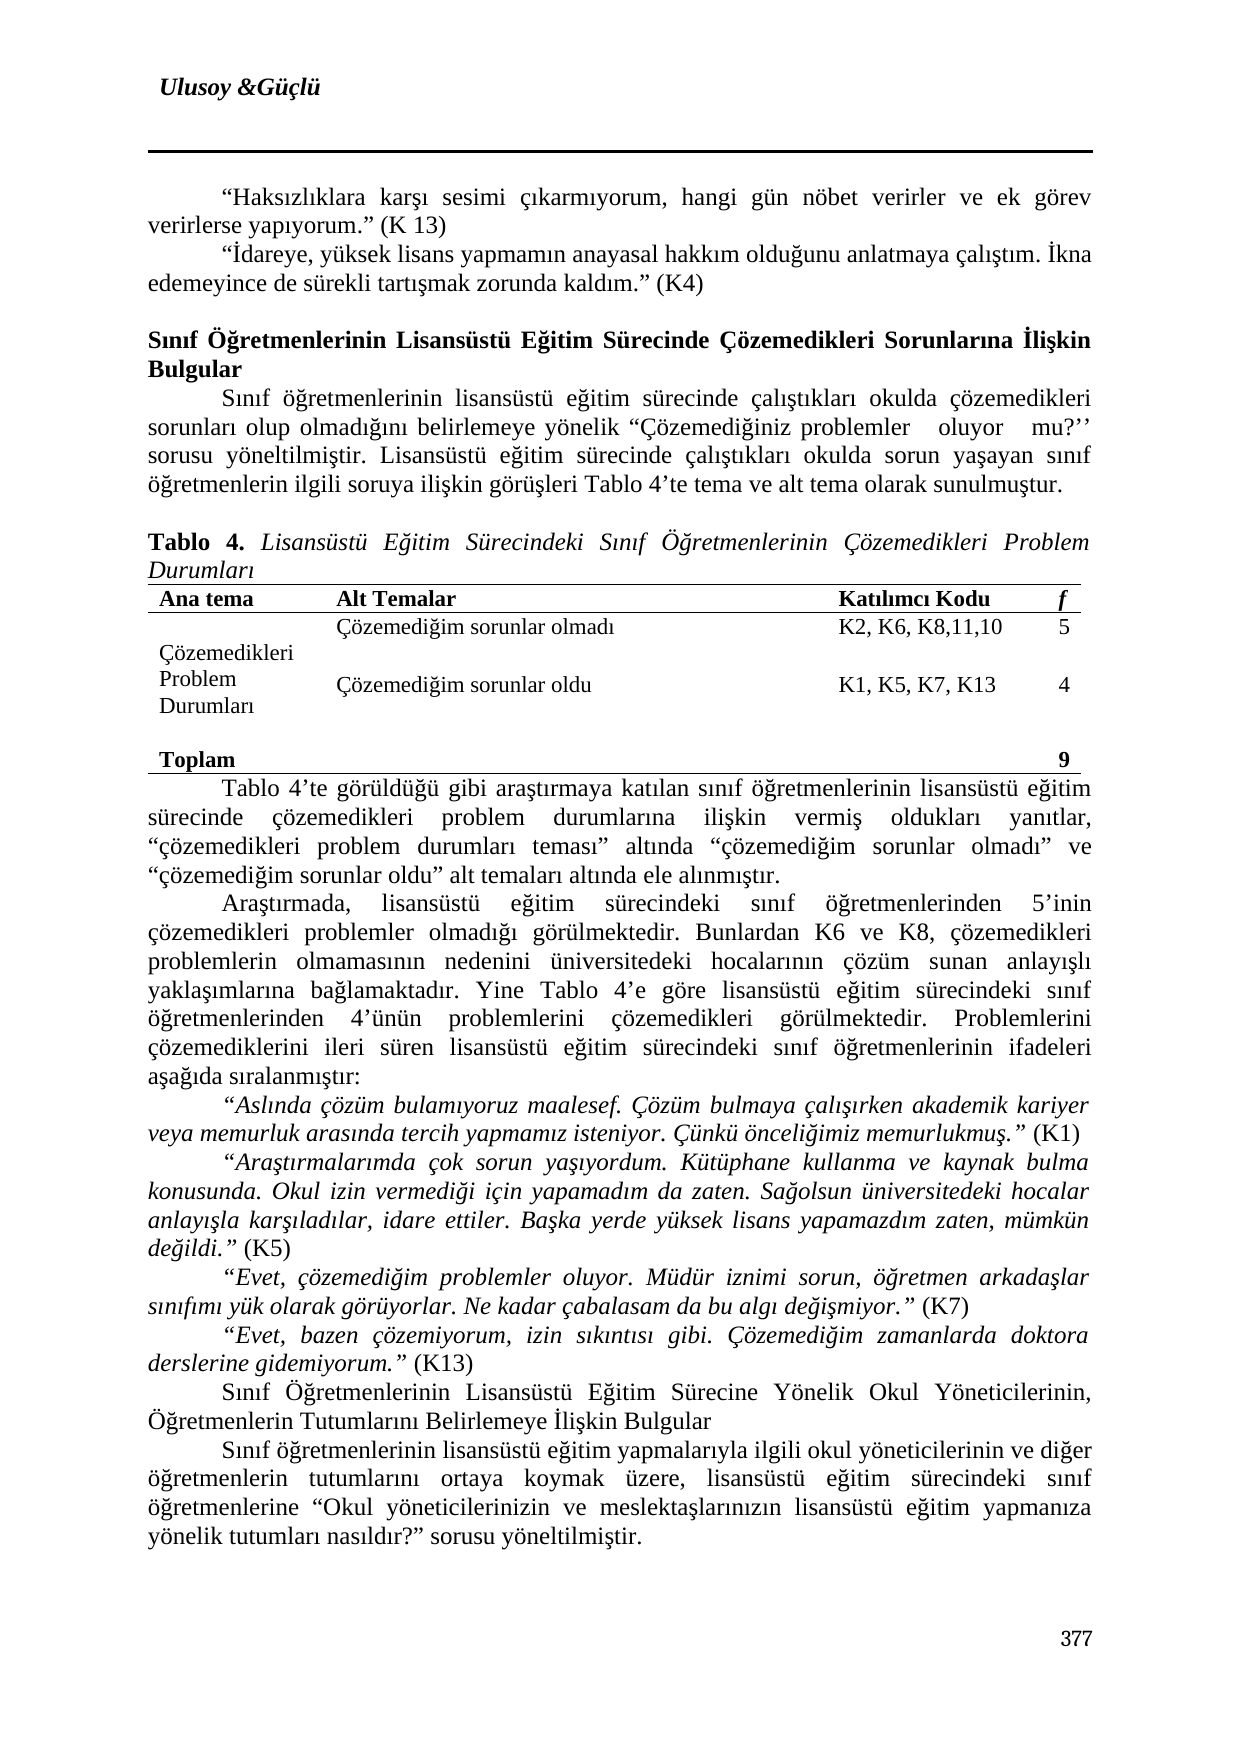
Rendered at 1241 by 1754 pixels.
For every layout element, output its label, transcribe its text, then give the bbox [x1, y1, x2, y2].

text Tablo 4’te görüldüğü gibi araştırmaya katılan sınıf öğretmenlerinin lisansüstü eğitim sürecinde çözemedikleri problem durumlarına ilişkin vermiş oldukları yanıtlar, “çözemedikleri problem durumları teması” altında “çözemediğim sorunlar olmadı” ve “çözemediğim sorunlar oldu” alt temaları altında ele alınmıştır. [148, 773, 1092, 888]
text Tablo 4. Lisansüstü Eğitim Sürecindeki Sınıf Öğretmenlerinin Çözemedikleri Problem Durumları [148, 527, 1092, 584]
text Araştırmada, lisansüstü eğitim sürecindeki sınıf öğretmenlerinden 5’inin çözemedikleri problemler olmadığı görülmektedir. Bunlardan K6 ve K8, çözemedikleri problemlerin olmamasının nedenini üniversitedeki hocalarının çözüm sunan anlayışlı yaklaşımlarına bağlamaktadır. Yine Tablo 4’e göre lisansüstü eğitim sürecindeki sınıf öğretmenlerinden 4’ünün problemlerini çözemedikleri görülmektedir. Problemlerini çözemediklerini ileri süren lisansüstü eğitim sürecindeki sınıf öğretmenlerinin ifadeleri aşağıda sıralanmıştır: [148, 888, 1092, 1090]
table_cell Çözemediğim sorunlar oldu [325, 671, 827, 746]
text “Araştırmalarımda çok sorun yaşıyordum. Kütüphane kullanma ve kaynak bulma konusunda. Okul izin vermediği için yapamadım da zaten. Sağolsun üniversitedeki hocalar anlayışla karşıladılar, idare ettiler. Başka yerde yüksek lisans yapamazdım zaten, mümkün değildi.” (K5) [148, 1147, 1092, 1262]
text Sınıf öğretmenlerinin lisansüstü eğitim sürecinde çalıştıkları okulda çözemedikleri sorunları olup olmadığını belirlemeye yönelik “Çözemediğiniz problemler oluyor mu?’’ sorusu yöneltilmiştir. Lisansüstü eğitim sürecinde çalıştıkları okulda sorun yaşayan sınıf öğretmenlerin ilgili soruya ilişkin görüşleri Tablo 4’te tema ve alt tema olarak sunulmuştur. [148, 383, 1092, 498]
text Sınıf öğretmenlerinin lisansüstü eğitim yapmalarıyla ilgili okul yöneticilerinin ve diğer öğretmenlerin tutumlarını ortaya koymak üzere, lisansüstü eğitim sürecindeki sınıf öğretmenlerine “Okul yöneticilerinizin ve meslektaşlarınızın lisansüstü eğitim yapmanıza yönelik tutumları nasıldır?” sorusu yöneltilmiştir. [148, 1435, 1092, 1550]
table_header Ana tema [148, 585, 325, 612]
table_cell K1, K5, K7, K13 [827, 671, 1047, 746]
text “Aslında çözüm bulamıyoruz maalesef. Çözüm bulmaya çalışırken akademik kariyer veya memurluk arasında tercih yapmamız isteniyor. Çünkü önceliğimiz memurlukmuş.” (K1) [148, 1090, 1092, 1147]
table_cell Toplam [148, 746, 1047, 772]
text “Evet, çözemediğim problemler oluyor. Müdür iznimi sorun, öğretmen arkadaşlar sınıfımı yük olarak görüyorlar. Ne kadar çabalasam da bu algı değişmiyor.” (K7) [148, 1262, 1092, 1320]
table_cell 9 [1047, 746, 1081, 772]
text Sınıf Öğretmenlerinin Lisansüstü Eğitim Sürecine Yönelik Okul Yöneticilerinin, Öğretmenlerin Tutumlarını Belirlemeye İlişkin Bulgular [148, 1377, 1092, 1435]
table_header Alt Temalar [325, 585, 827, 612]
text Sınıf Öğretmenlerinin Lisansüstü Eğitim Sürecinde Çözemedikleri Sorunlarına İlişkin Bulgular [148, 326, 1092, 383]
table_cell Çözemediğim sorunlar olmadı [325, 613, 827, 671]
table_cell 5 [1047, 613, 1081, 671]
table_header f [1047, 585, 1081, 612]
table_cell 4 [1047, 671, 1081, 746]
text “Evet, bazen çözemiyorum, izin sıkıntısı gibi. Çözemediğim zamanlarda doktora derslerine gidemiyorum.” (K13) [148, 1320, 1092, 1377]
table_cell K2, K6, K8,11,10 [827, 613, 1047, 671]
table_cell Çözemedikleri Problem Durumları [148, 613, 325, 746]
text “Haksızlıklara karşı sesimi çıkarmıyorum, hangi gün nöbet verirler ve ek görev verirlerse yapıyorum.” (K 13) [148, 182, 1092, 239]
table_header Katılımcı Kodu [827, 585, 1047, 612]
text “İdareye, yüksek lisans yapmamın anayasal hakkım olduğunu anlatmaya çalıştım. İkna edemeyince de sürekli tartışmak zorunda kaldım.” (K4) [148, 239, 1092, 297]
